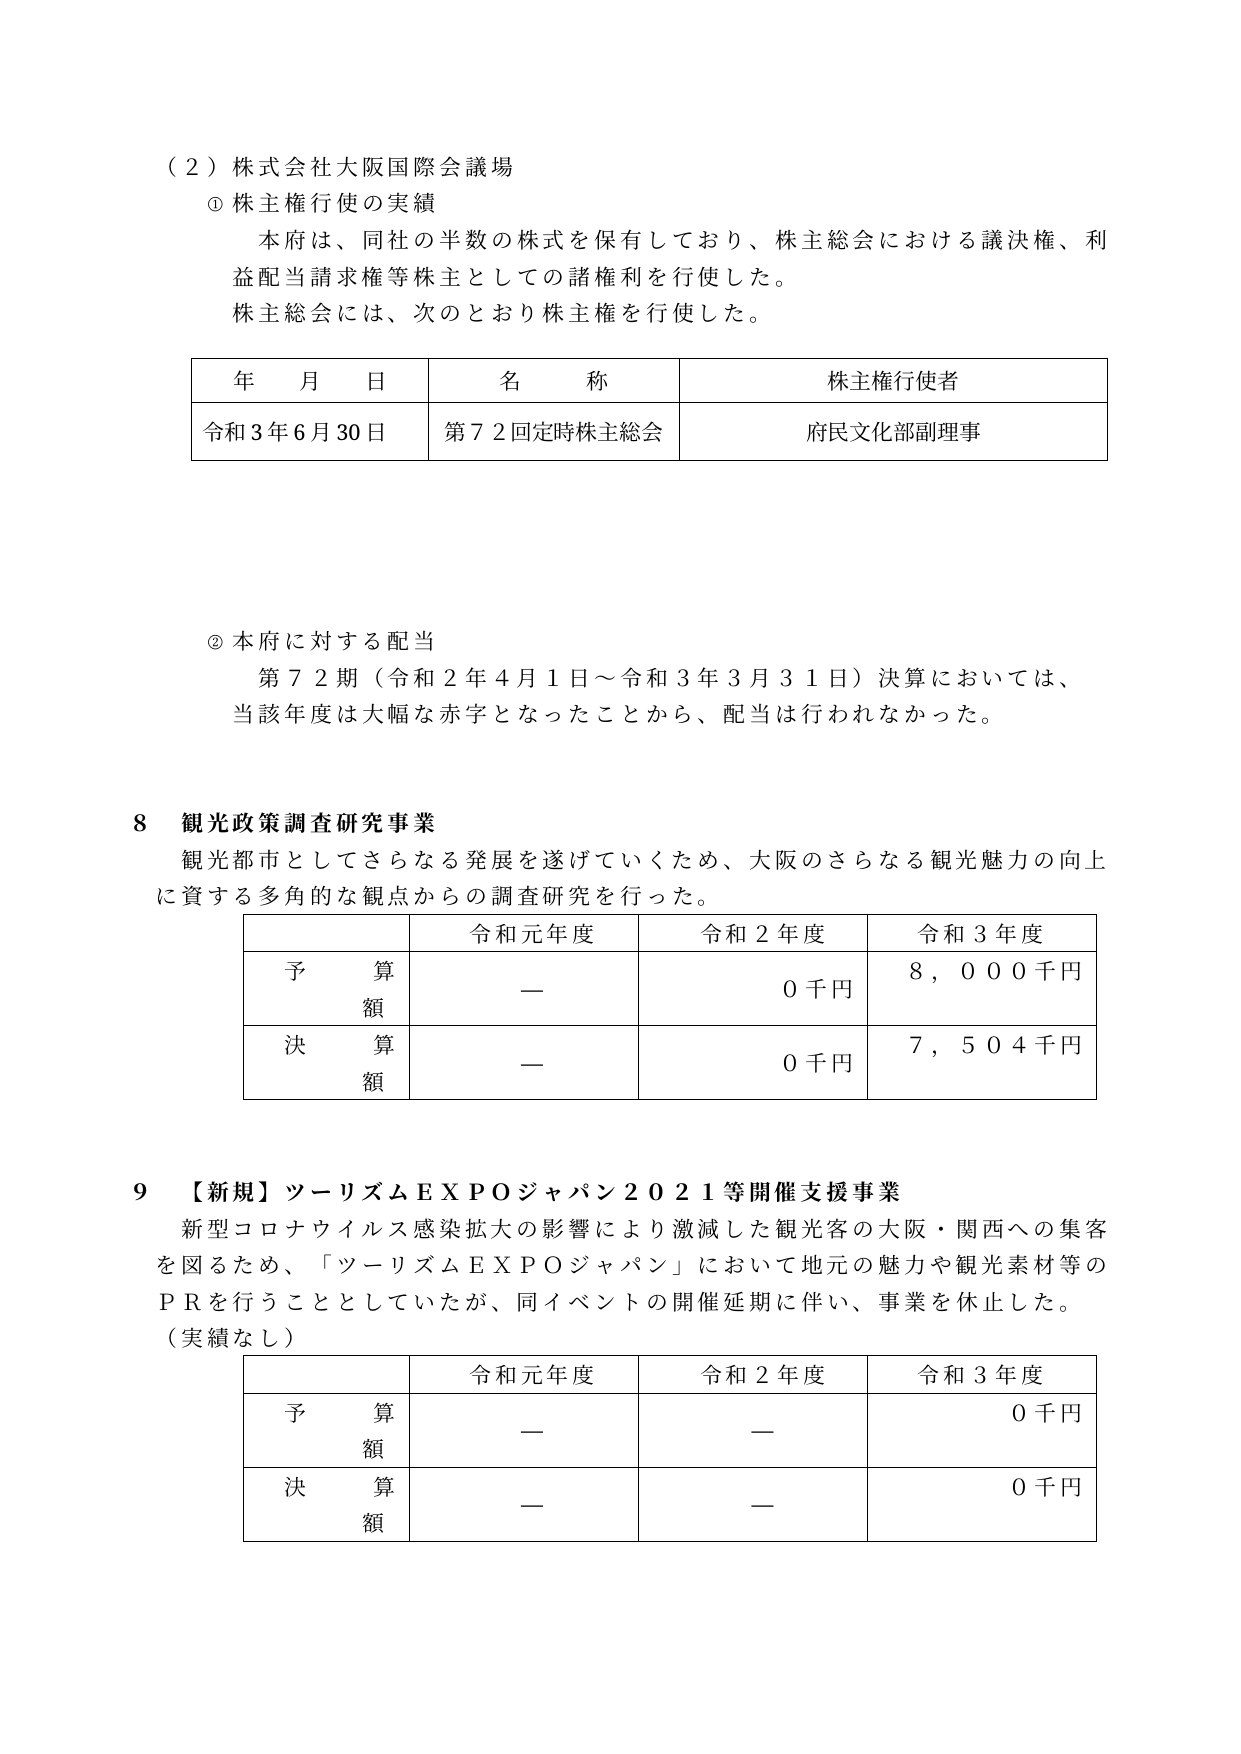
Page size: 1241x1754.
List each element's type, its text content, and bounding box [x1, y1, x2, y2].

table_cell ― [639, 1468, 867, 1541]
table_cell ０千円 [868, 1394, 1096, 1467]
table_cell ７，５０４千円 [868, 1026, 1096, 1099]
table_cell ８，０００千円 [868, 952, 1096, 1025]
table_header 名 称 [429, 359, 679, 402]
table_cell 予 算 額 [244, 1394, 409, 1467]
table_cell ― [639, 1394, 867, 1467]
table_cell ― [410, 1026, 638, 1099]
table_cell 府民文化部副理事 [680, 403, 1107, 460]
table_header 令和元年度 [410, 1356, 638, 1393]
text 観光都市としてさらなる発展を遂げていくため、大阪のさらなる観光魅力の向上に資する多角的な観点からの調査研究を行った。 [129, 841, 1111, 913]
table_cell 決 算 額 [244, 1468, 409, 1541]
table_header 令和元年度 [410, 915, 638, 951]
table_header [244, 1356, 409, 1393]
table_cell ― [410, 1468, 638, 1541]
text 新型コロナウイルス感染拡大の影響により激減した観光客の大阪・関西への集客を図るため、「ツーリズムＥＸＰＯジャパン」において地元の魅力や観光素材等のＰＲを行うこととしていたが、同イベントの開催延期に伴い、事業を休止した。（実績なし） [129, 1209, 1111, 1355]
text 第７２期（令和２年４月１日～令和３年３月３１日）決算においては、 [129, 658, 1111, 695]
table_cell 予 算 額 [244, 952, 409, 1025]
text 株主総会には、次のとおり株主権を行使した。 [129, 294, 1111, 330]
text ②本府に対する配当 [129, 622, 1111, 658]
table_header 令和２年度 [639, 1356, 867, 1393]
text ８ 観光政策調査研究事業 [129, 804, 1111, 841]
text 本府は、同社の半数の株式を保有しており、株主総会における議決権、利益配当請求権等株主としての諸権利を行使した。 [129, 221, 1111, 294]
table_cell ― [410, 952, 638, 1025]
table_cell ０千円 [639, 952, 867, 1025]
table_header 令和３年度 [868, 915, 1096, 951]
text 当該年度は大幅な赤字となったことから、配当は行われなかった。 [227, 695, 1111, 731]
table_header [244, 915, 409, 951]
text ①株主権行使の実績 [129, 184, 1111, 221]
text （２）株式会社大阪国際会議場 [129, 148, 1111, 184]
table_cell ０千円 [868, 1468, 1096, 1541]
table_header 株主権行使者 [680, 359, 1107, 402]
table_cell ― [410, 1394, 638, 1467]
table_header 令和２年度 [639, 915, 867, 951]
table_cell 第７２回定時株主総会 [429, 403, 679, 460]
table_cell ０千円 [639, 1026, 867, 1099]
table_header 令和３年度 [868, 1356, 1096, 1393]
text ９ 【新規】ツーリズムＥＸＰＯジャパン２０２１等開催支援事業 [129, 1173, 1111, 1209]
table_cell 令和3年6月30日 [192, 403, 428, 460]
table_header 年 月 日 [192, 359, 428, 402]
table_cell 決 算 額 [244, 1026, 409, 1099]
